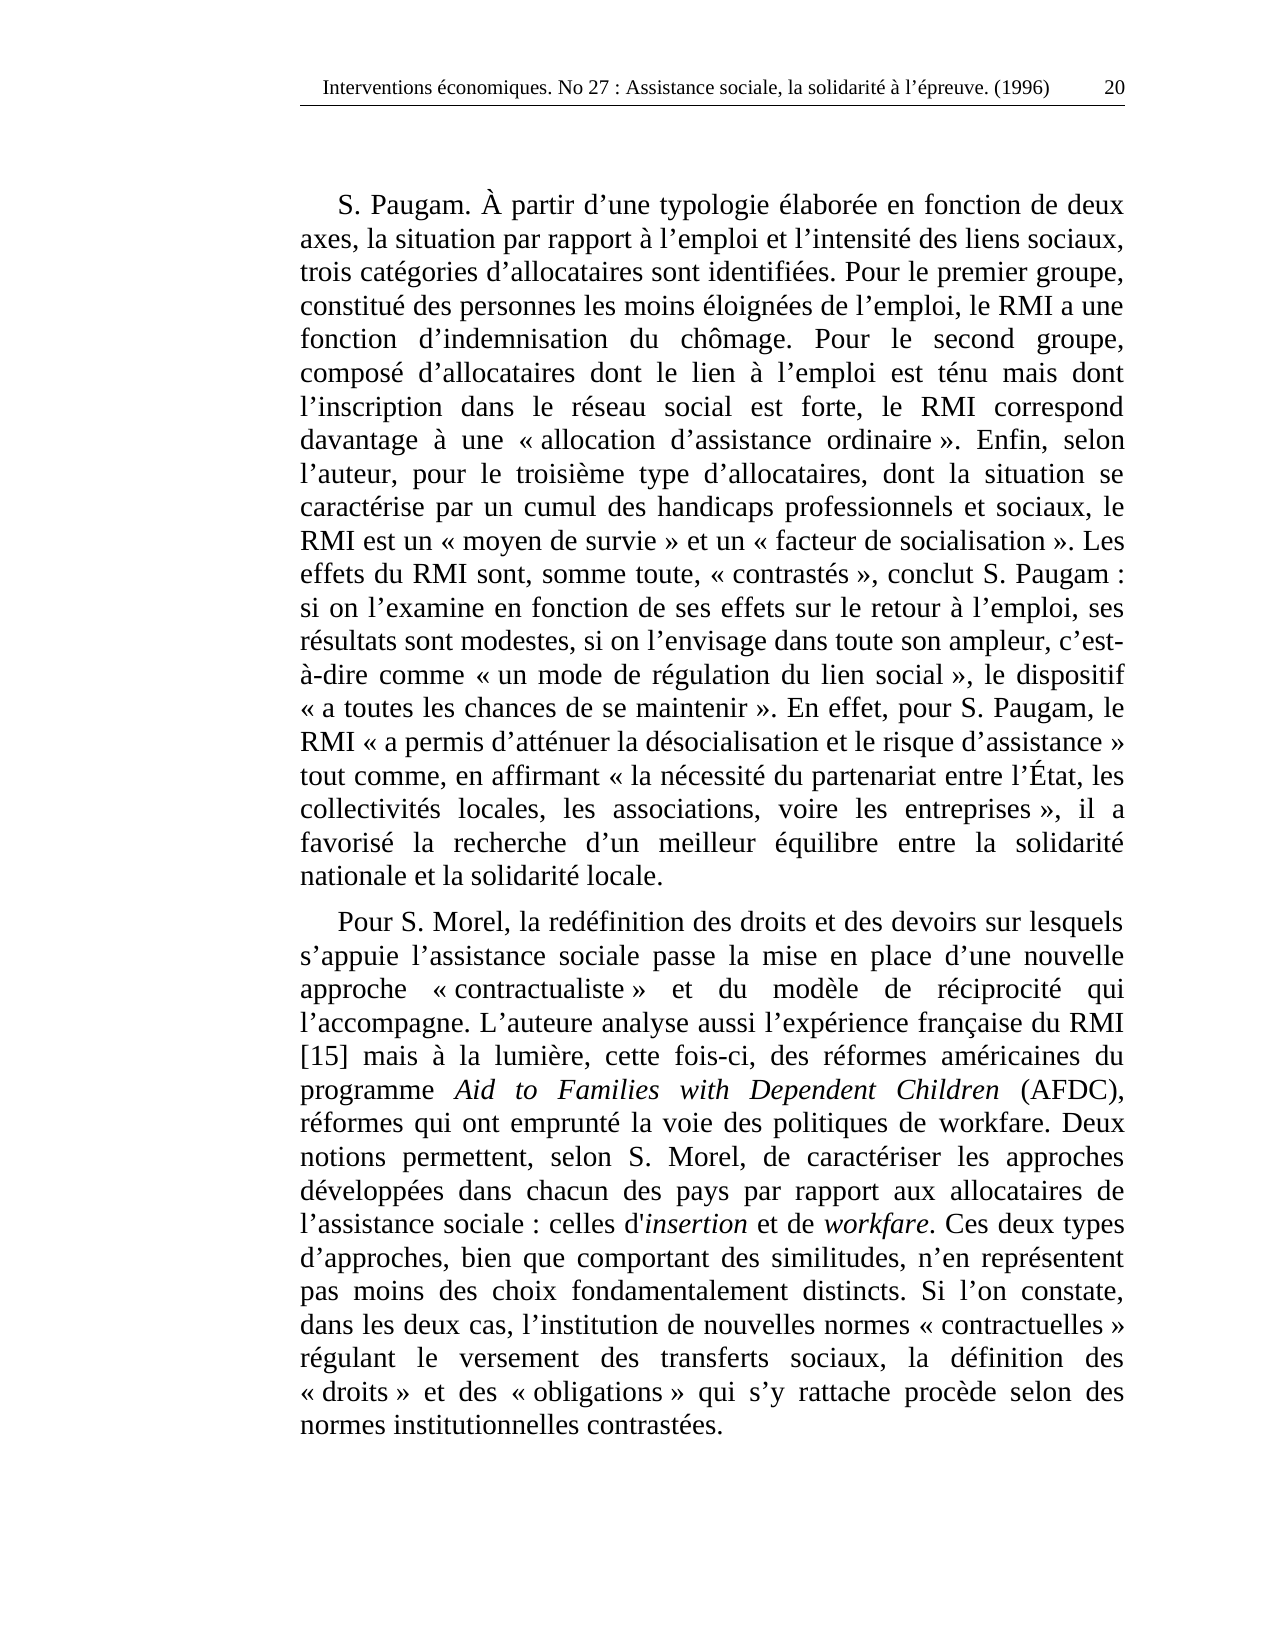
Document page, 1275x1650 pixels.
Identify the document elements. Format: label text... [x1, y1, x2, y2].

text S. Paugam. À partir d’une typologie élaborée en fonction de deux axes, la situation par rapport à l’emploi et l’intensité des liens sociaux, trois catégories d’allocataires sont identifiées. Pour le premier groupe, constitué des personnes les moins éloignées de l’emploi, le RMI a une fonction d’indemnisation du chômage. Pour le second groupe, composé d’allocataires dont le lien à l’emploi est ténu mais dont l’inscription dans le réseau social est forte, le RMI correspond davantage à une « allocation d’assistance ordinaire ». Enfin, selon l’auteur, pour le troisième type d’allocataires, dont la situation se caractérise par un cumul des handicaps professionnels et sociaux, le RMI est un « moyen de survie » et un « facteur de socialisation ». Les effets du RMI sont, somme toute, « contrastés », conclut S. Paugam : si on l’examine en fonction de ses effets sur le retour à l’emploi, ses résultats sont modestes, si on l’envisage dans toute son ampleur, c’est-à-dire comme « un mode de régulation du lien social », le dispositif « a toutes les chances de se maintenir ». En effet, pour S. Paugam, le RMI « a permis d’atténuer la désocialisation et le risque d’assistance » tout comme, en affirmant « la nécessité du partenariat entre l’État, les collectivités locales, les associations, voire les entreprises », il a favorisé la recherche d’un meilleur équilibre entre la solidarité nationale et la solidarité locale. [300, 187, 1125, 892]
text Pour S. Morel, la redéfinition des droits et des devoirs sur lesquels s’appuie l’assistance sociale passe la mise en place d’une nouvelle approche « contractualiste » et du modèle de réciprocité qui l’accompagne. L’auteure analyse aussi l’expérience française du RMI [15] mais à la lumière, cette fois-ci, des réformes américaines du programme Aid to Families with Dependent Children (AFDC), réformes qui ont emprunté la voie des politiques de workfare. Deux notions permettent, selon S. Morel, de caractériser les approches développées dans chacun des pays par rapport aux allocataires de l’assistance sociale : celles d'insertion et de workfare. Ces deux types d’approches, bien que comportant des similitudes, n’en représentent pas moins des choix fondamentalement distincts. Si l’on constate, dans les deux cas, l’institution de nouvelles normes « contractuelles » régulant le versement des transferts sociaux, la définition des « droits » et des « obligations » qui s’y rattache procède selon des normes institutionnelles contrastées. [300, 904, 1125, 1441]
